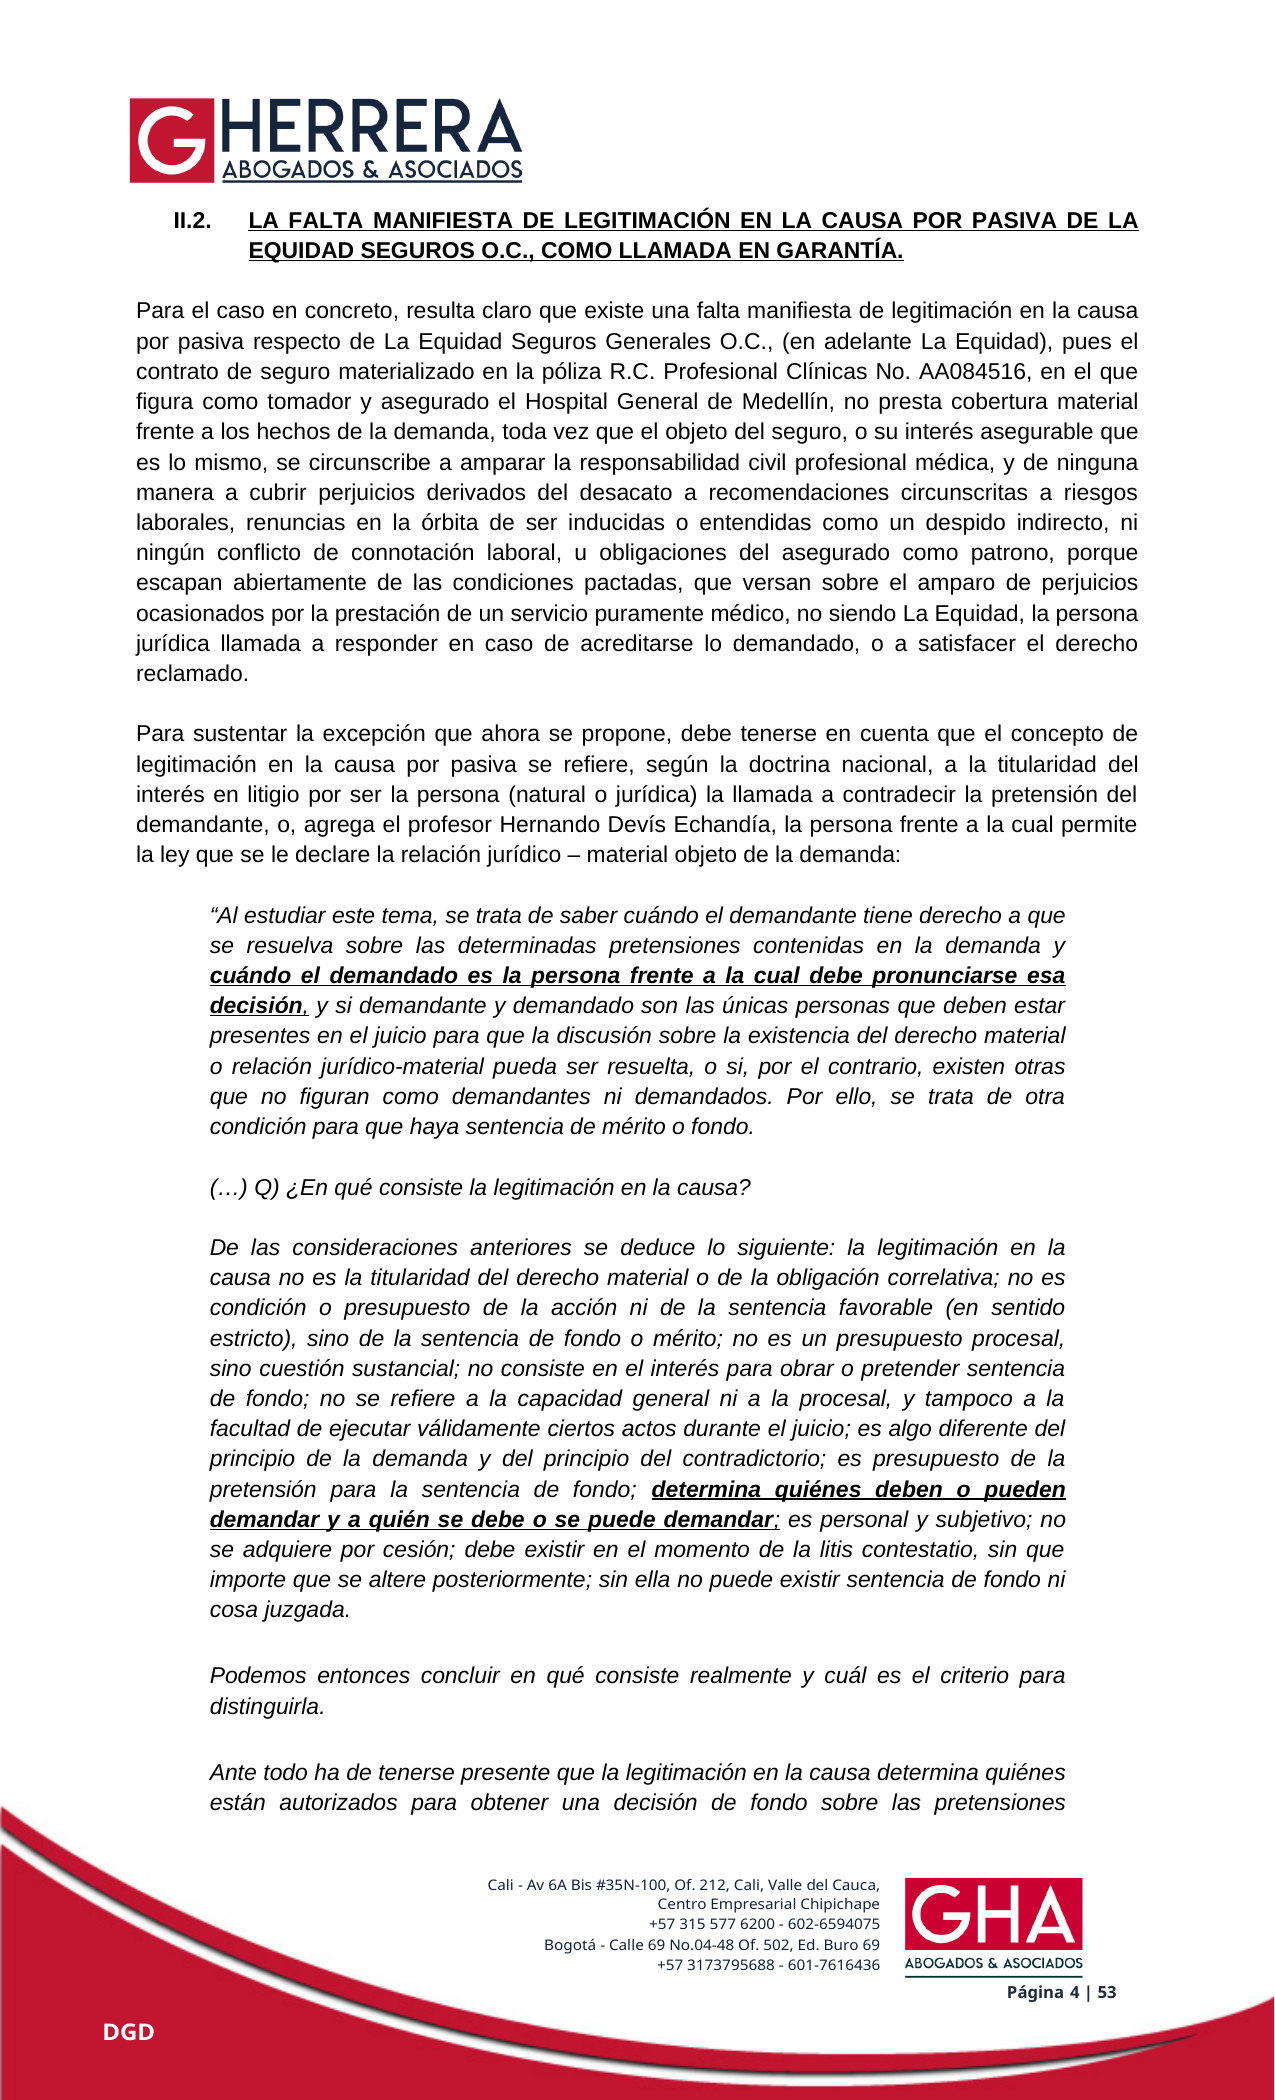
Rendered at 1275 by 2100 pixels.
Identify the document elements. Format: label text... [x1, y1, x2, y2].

list LA FALTA MANIFIESTA DE LEGITIMACIÓN EN LA CAUSA POR PASIVA DE LA EQUIDAD SEGUROS O.C., COMO LLAMADA EN GARANTÍA. [173, 207, 1139, 263]
text Para sustentar la excepción que ahora se propone, debe tenerse en cuenta que el concepto de legitimación en la causa por pasiva se refiere, según la doctrina nacional, a la titularidad del interés en litigio por ser la persona (natural o jurídica) la llamada a contradecir la pretensión del demandante, o, agrega el profesor Hernando Devís Echandía, la persona frente a la cual permite la ley que se le declare la relación jurídico – material objeto de la demanda: [136, 720, 1139, 867]
text Para el caso en concreto, resulta claro que existe una falta manifiesta de legitimación en la causa por pasiva respecto de La Equidad Seguros Generales O.C., (en adelante La Equidad), pues el contrato de seguro materializado en la póliza R.C. Profesional Clínicas No. AA084516, en el que figura como tomador y asegurado el Hospital General de Medellín, no presta cobertura material frente a los hechos de la demanda, toda vez que el objeto del seguro, o su interés asegurable que es lo mismo, se circunscribe a amparar la responsabilidad civil profesional médica, y de ninguna manera a cubrir perjuicios derivados del desacato a recomendaciones circunscritas a riesgos laborales, renuncias en la órbita de ser inducidas o entendidas como un despido indirecto, ni ningún conflicto de connotación laboral, u obligaciones del asegurado como patrono, porque escapan abiertamente de las condiciones pactadas, que versan sobre el amparo de perjuicios ocasionados por la prestación de un servicio puramente médico, no siendo La Equidad, la persona jurídica llamada a responder en caso de acreditarse lo demandado, o a satisfacer el derecho reclamado. [136, 297, 1139, 686]
text “Al estudiar este tema, se trata de saber cuándo el demandante tiene derecho a que se resuelva sobre las determinadas pretensiones contenidas en la demanda y cuándo el demandado es la persona frente a la cual debe pronunciarse esa decisión, y si demandante y demandado son las únicas personas que deben estar presentes en el juicio para que la discusión sobre la existencia del derecho material o relación jurídico-material pueda ser resuelta, o si, por el contrario, existen otras que no figuran como demandantes ni demandados. Por ello, se trata de otra condición para que haya sentencia de mérito o fondo. [209, 986, 1066, 1139]
picture [0, 1793, 1275, 2100]
picture [109, 75, 542, 206]
text Podemos entonces concluir en qué consiste realmente y cuál es el criterio para distinguirla. [209, 1662, 1066, 1719]
text “Al estudiar este tema, se trata de saber cuándo el demandante tiene derecho a que se resuelva sobre las determinadas pretensiones contenidas en la demanda y cuándo el demandado es la persona frente a la cual debe pronunciarse esa decisión, y si demandante y demandado son las únicas personas que deben estar presentes en el juicio para que la discusión sobre la existencia del derecho material o relación jurídico-material pueda ser resuelta, o si, por el contrario, existen otras que no figuran como demandantes ni demandados. Por ello, se trata de otra condición para que haya sentencia de mérito o fondo. [209, 902, 1066, 985]
text (…) Q) ¿En qué consiste la legitimación en la causa? [136, 1173, 1139, 1200]
text De las consideraciones anteriores se deduce lo siguiente: la legitimación en la causa no es la titularidad del derecho material o de la obligación correlativa; no es condición o presupuesto de la acción ni de la sentencia favorable (en sentido estricto), sino de la sentencia de fondo o mérito; no es un presupuesto procesal, sino cuestión sustancial; no consiste en el interés para obrar o pretender sentencia de fondo; no se refiere a la capacidad general ni a la procesal, y tampoco a la facultad de ejecutar válidamente ciertos actos durante el juicio; es algo diferente del principio de la demanda y del principio del contradictorio; es presupuesto de la pretensión para la sentencia de fondo; determina quiénes deben o pueden demandar y a quién se debe o se puede demandar; es personal y subjetivo; no se adquiere por cesión; debe existir en el momento de la litis contestatio, sin que importe que se altere posteriormente; sin ella no puede existir sentencia de fondo ni cosa juzgada. [209, 1234, 1066, 1623]
